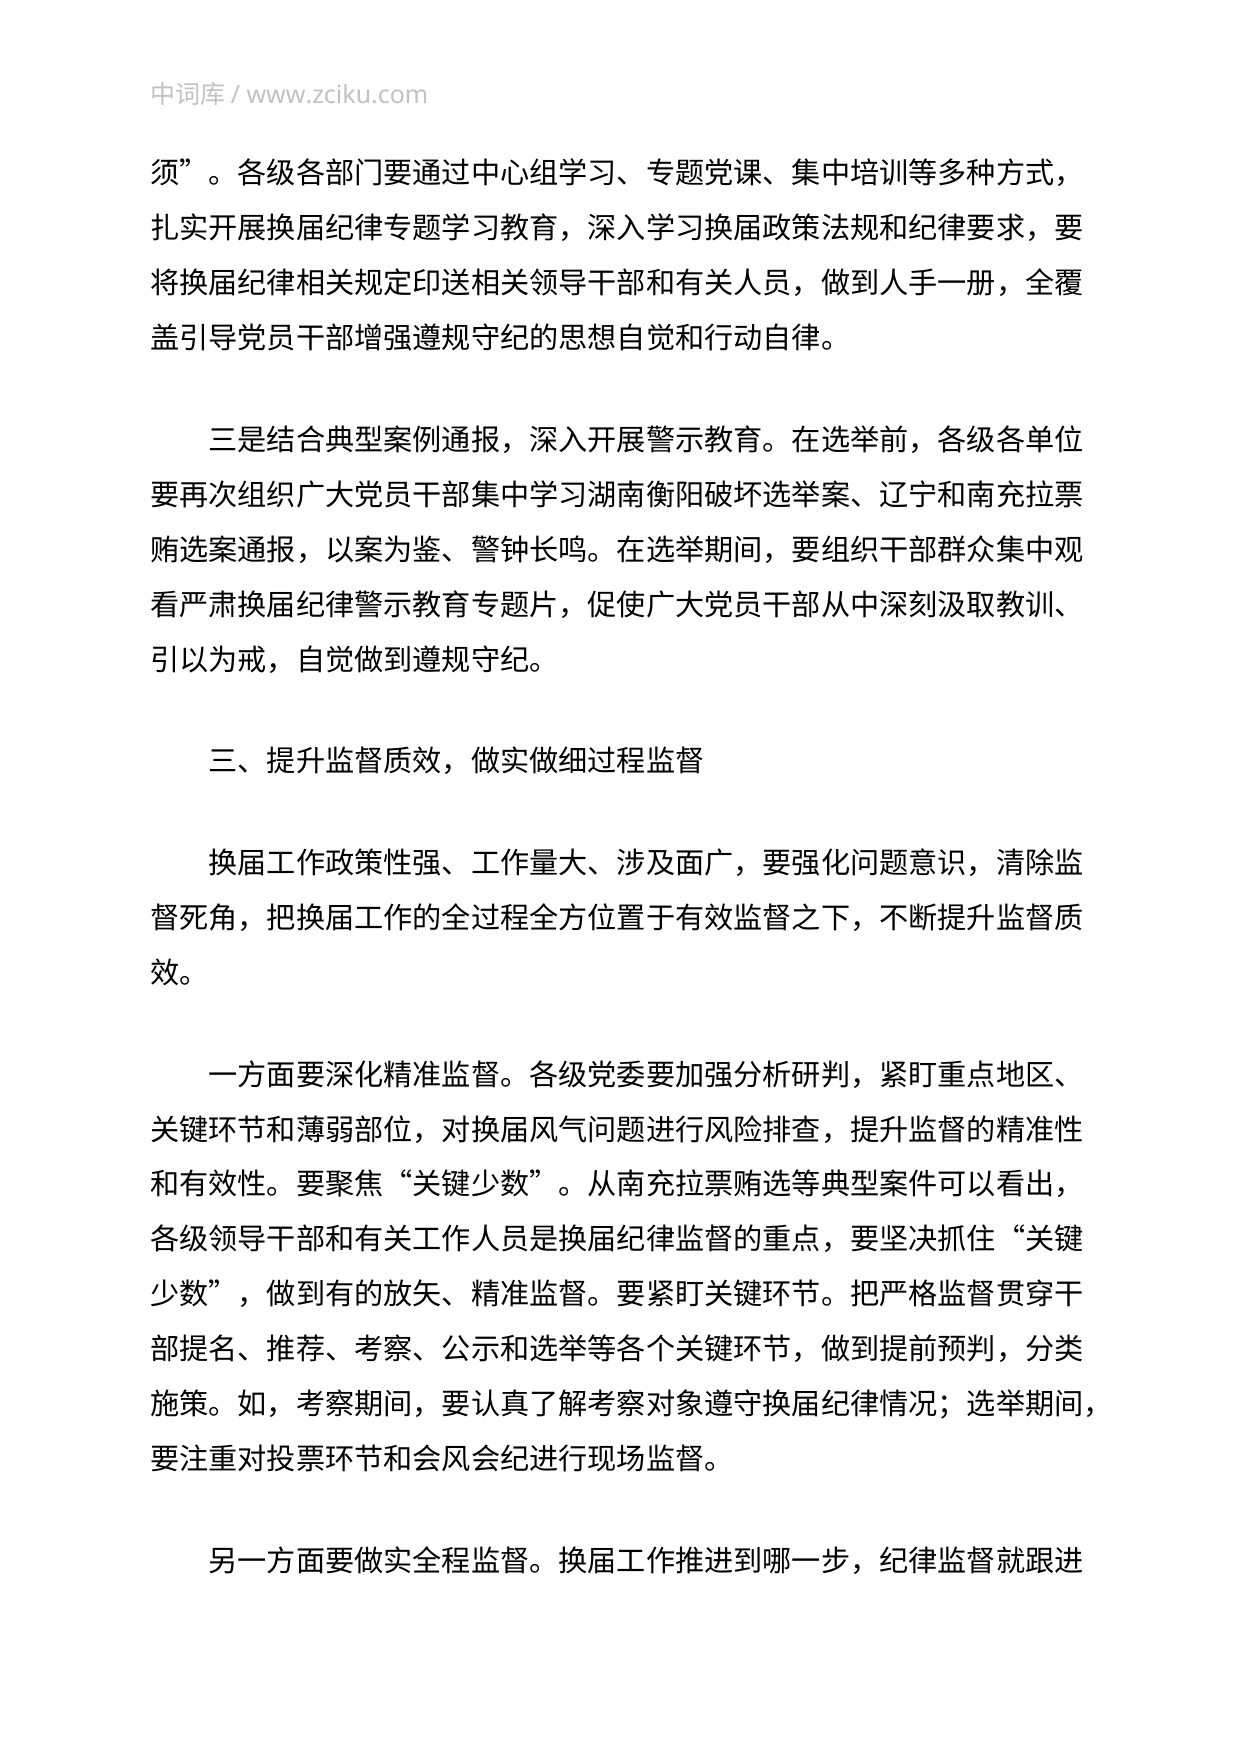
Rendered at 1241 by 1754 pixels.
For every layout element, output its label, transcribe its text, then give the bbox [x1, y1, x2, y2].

text 三是结合典型案例通报，深入开展警示教育。在选举前，各级各单位要再次组织广大党员干部集中学习湖南衡阳破坏选举案、辽宁和南充拉票贿选案通报，以案为鉴、警钟长鸣。在选举期间，要组织干部群众集中观看严肃换届纪律警示教育专题片，促使广大党员干部从中深刻汲取教训、引以为戒，自觉做到遵规守纪。 [150, 416, 1090, 678]
text 换届工作政策性强、工作量大、涉及面广，要强化问题意识，清除监督死角，把换届工作的全过程全方位置于有效监督之下，不断提升监督质效。 [150, 839, 1090, 992]
text 三、提升监督质效，做实做细过程监督 [150, 738, 1090, 780]
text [150, 1537, 1090, 1579]
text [150, 150, 1090, 357]
text 一方面要深化精准监督。各级党委要加强分析研判，紧盯重点地区、关键环节和薄弱部位，对换届风气问题进行风险排查，提升监督的精准性和有效性。要聚焦“关键少数”。从南充拉票贿选等典型案件可以看出，各级领导干部和有关工作人员是换届纪律监督的重点，要坚决抓住“关键少数”，做到有的放矢、精准监督。要紧盯关键环节。把严格监督贯穿干部提名、推荐、考察、公示和选举等各个关键环节，做到提前预判，分类施策。如，考察期间，要认真了解考察对象遵守换届纪律情况；选举期间，要注重对投票环节和会风会纪进行现场监督。 [150, 1051, 1090, 1478]
